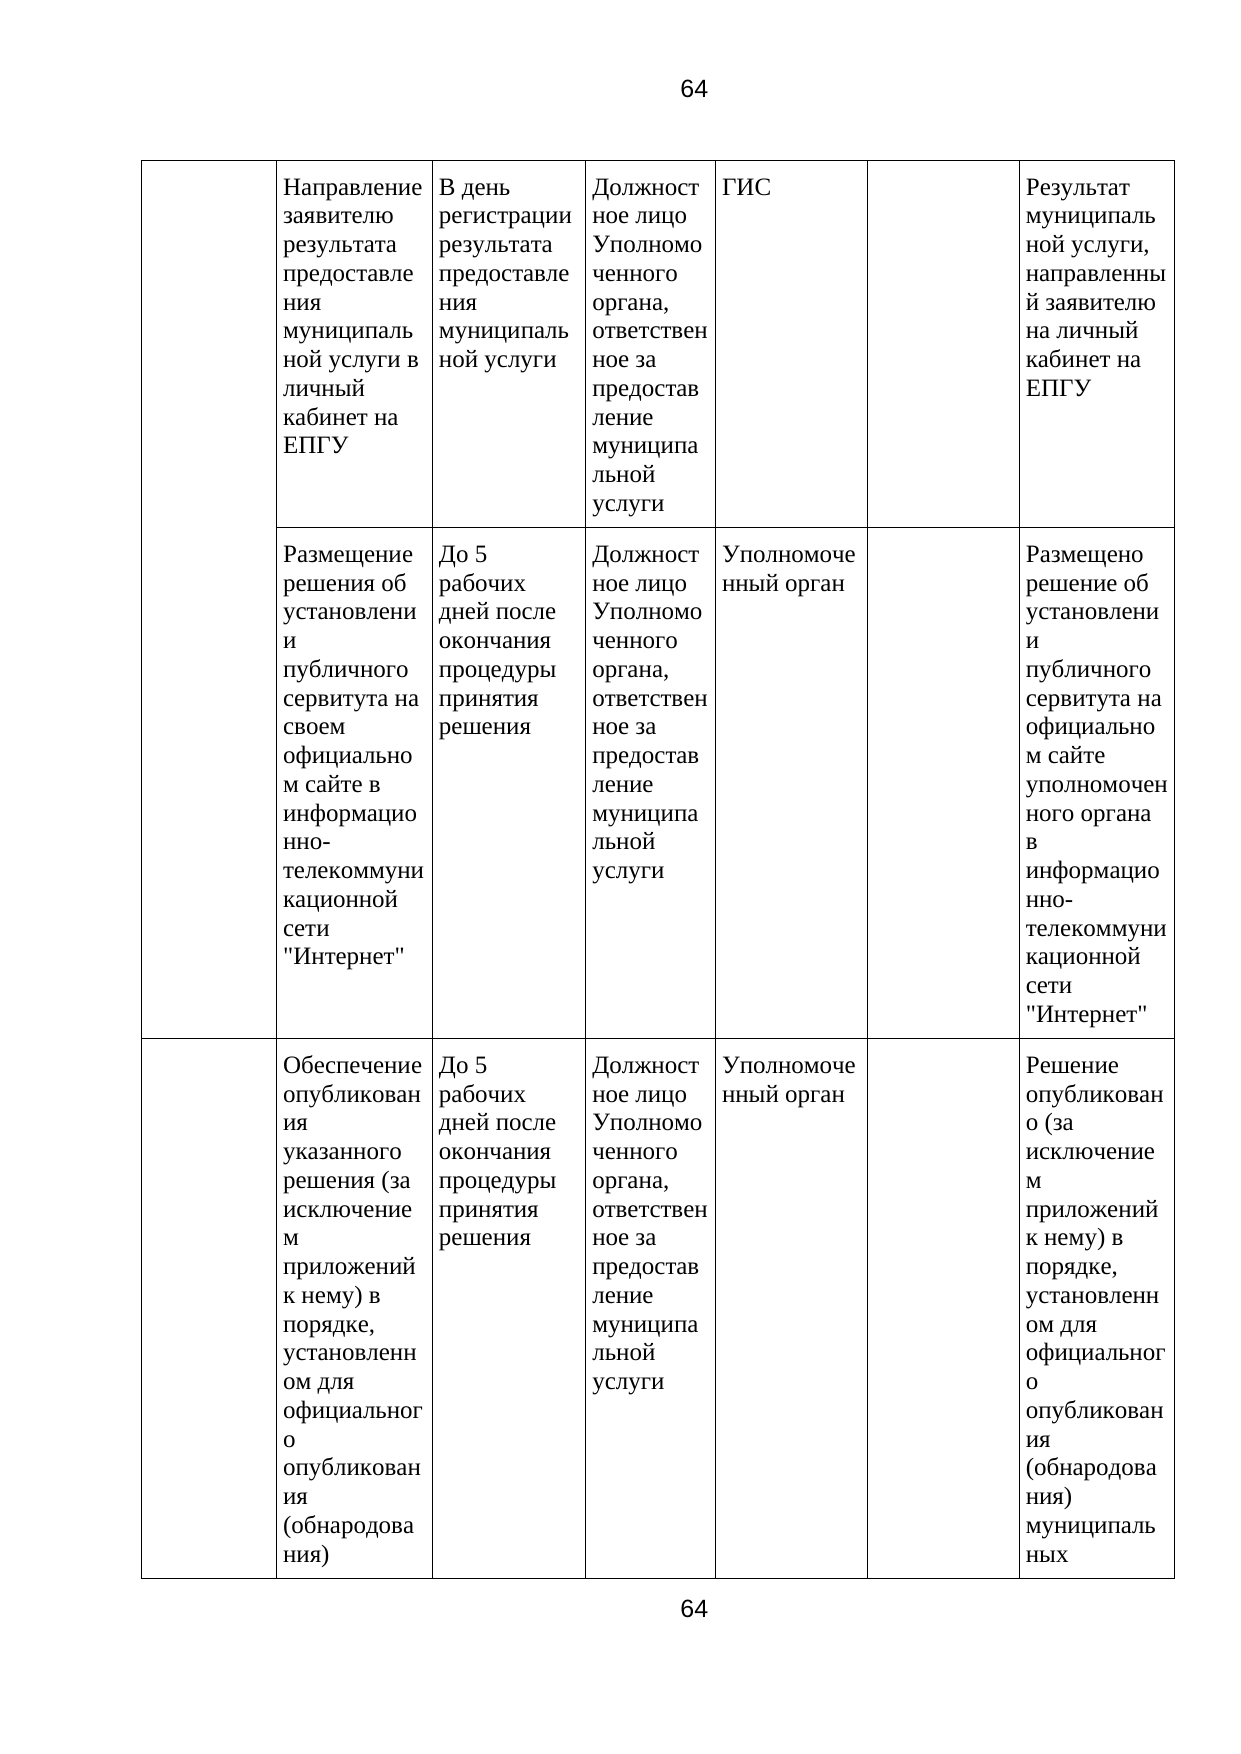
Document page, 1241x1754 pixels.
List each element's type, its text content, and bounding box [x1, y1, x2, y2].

table_cell Должностное лицо Уполномоченного органа, ответственное за предоставление муниципальной услуги [586, 528, 715, 1038]
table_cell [586, 1039, 715, 1578]
table_cell Должностное лицо Уполномоченного органа, ответственное за предоставление муниципальной услуги [586, 161, 715, 527]
table_cell ГИС [716, 161, 867, 527]
table_cell Размещено решение об установлении публичного сервитута на официальном сайте уполномоченного органа в информационно-телекоммуникационной сети "Интернет" [1020, 528, 1174, 1038]
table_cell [1020, 1039, 1174, 1578]
table_cell До 5 рабочих дней после окончания процедуры принятия решения [433, 528, 585, 1038]
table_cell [433, 1039, 585, 1578]
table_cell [277, 1039, 432, 1578]
table_cell [868, 1039, 1019, 1578]
table_cell [868, 161, 1019, 527]
table_cell Результат муниципальной услуги, направленный заявителю на личный кабинет на ЕПГУ [1020, 161, 1174, 527]
table_cell Направление заявителю результата предоставления муниципальной услуги в личный кабинет на ЕПГУ [277, 161, 432, 527]
table_cell [142, 1039, 276, 1578]
table_cell Размещение решения об установлении публичного сервитута на своем официальном сайте в информационно-телекоммуникационной сети "Интернет" [277, 528, 432, 1038]
table_cell Уполномоченный орган [716, 528, 867, 1038]
table_cell В день регистрации результата предоставления муниципальной услуги [433, 161, 585, 527]
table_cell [716, 1039, 867, 1578]
table_cell [868, 528, 1019, 1038]
